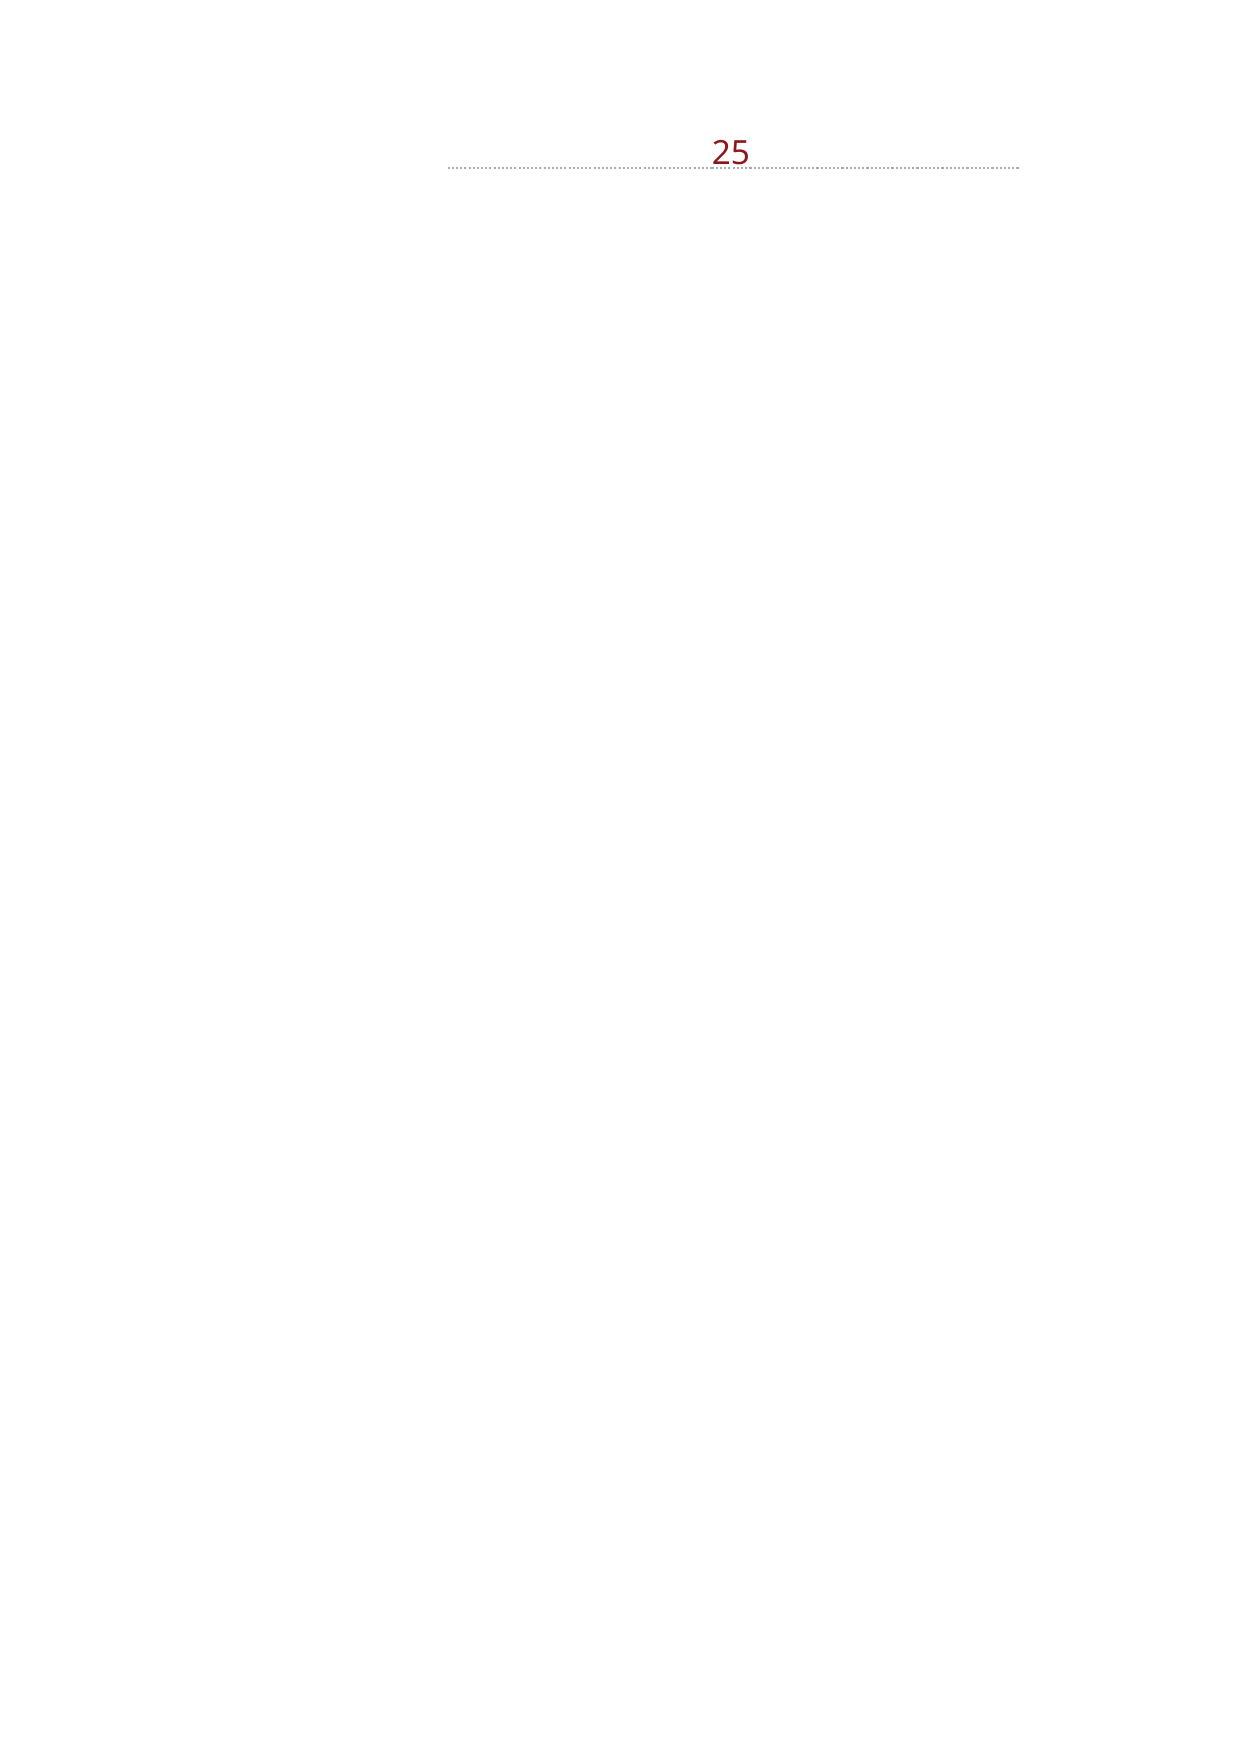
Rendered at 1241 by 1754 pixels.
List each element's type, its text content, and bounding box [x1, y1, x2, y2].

subtitle 25 [448, 129, 1240, 174]
